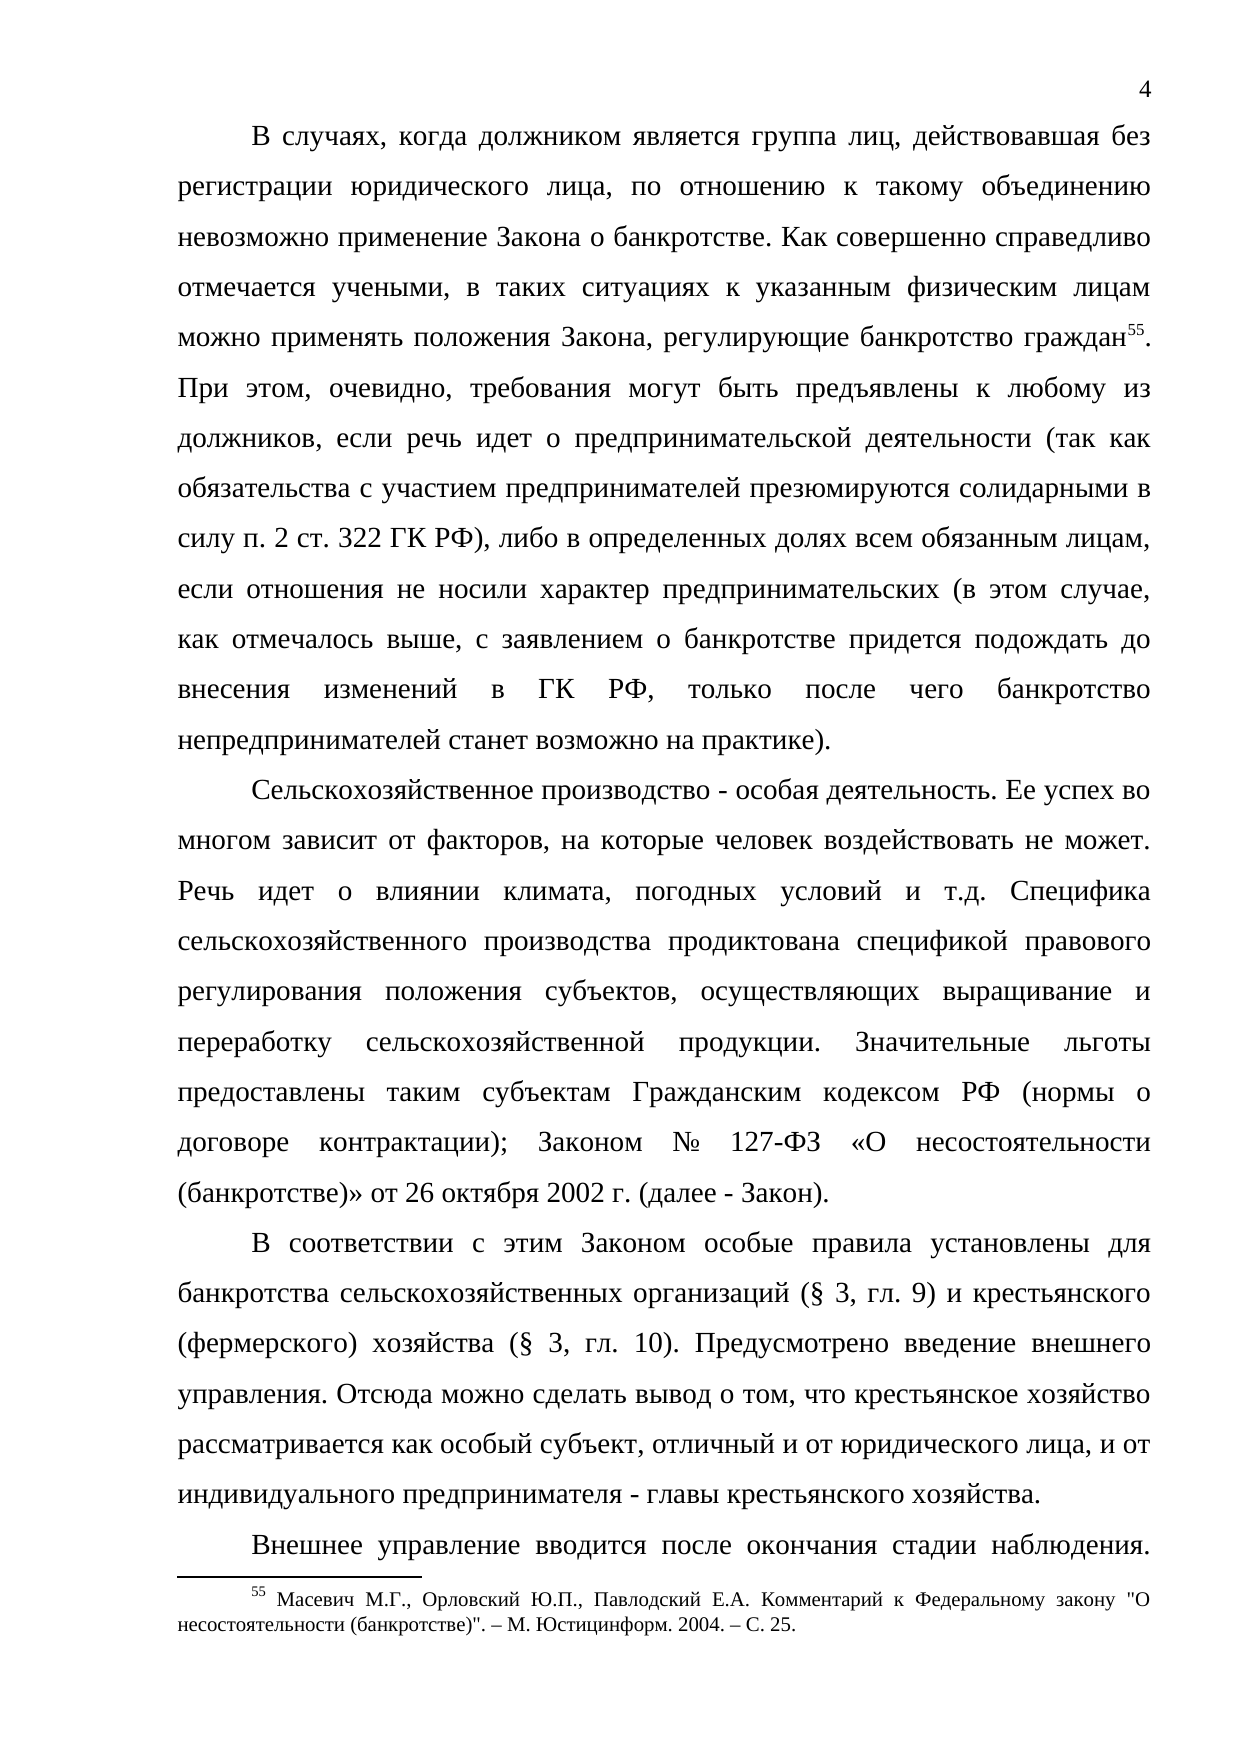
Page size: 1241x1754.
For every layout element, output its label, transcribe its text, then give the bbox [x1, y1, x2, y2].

text Сельскохозяйственное производство - особая деятельность. Ее успех во многом зависит от факторов, на которые человек воздействовать не может. Речь идет о влиянии климата, погодных условий и т.д. Специфика сельскохозяйственного производства продиктована спецификой правового регулирования положения субъектов, осуществляющих выращивание и переработку сельскохозяйственной продукции. Значительные льготы предоставлены таким субъектам Гражданским кодексом РФ (нормы о договоре контрактации); Законом № 127-ФЗ «О несостоятельности (банкротстве)» от 26 октября 2002 г. (далее - Закон). [177, 772, 1152, 1208]
text В соответствии с этим Законом особые правила установлены для банкротства сельскохозяйственных организаций (§ 3, гл. 9) и крестьянского (фермерского) хозяйства (§ 3, гл. 10). Предусмотрено введение внешнего управления. Отсюда можно сделать вывод о том, что крестьянское хозяйство рассматривается как особый субъект, отличный и от юридического лица, и от индивидуального предпринимателя - главы крестьянского хозяйства. [177, 1225, 1152, 1510]
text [177, 1527, 1152, 1560]
text В случаях, когда должником является группа лиц, действовавшая без регистрации юридического лица, по отношению к такому объединению невозможно применение Закона о банкротстве. Как совершенно справедливо отмечается учеными, в таких ситуациях к указанным физическим лицам можно применять положения Закона, регулирующие банкротство граждан. При этом, очевидно, требования могут быть предъявлены к любому из должников, если речь идет о предпринимательской деятельности (так как обязательства с участием предпринимателей презюмируются солидарными в силу п. 2 ст. 322 ГК РФ), либо в определенных долях всем обязанным лицам, если отношения не носили характер предпринимательских (в этом случае, как отмечалось выше, с заявлением о банкротстве придется подождать до внесения изменений в ГК РФ, только после чего банкротство непредпринимателей станет возможно на практике). [177, 118, 1152, 755]
